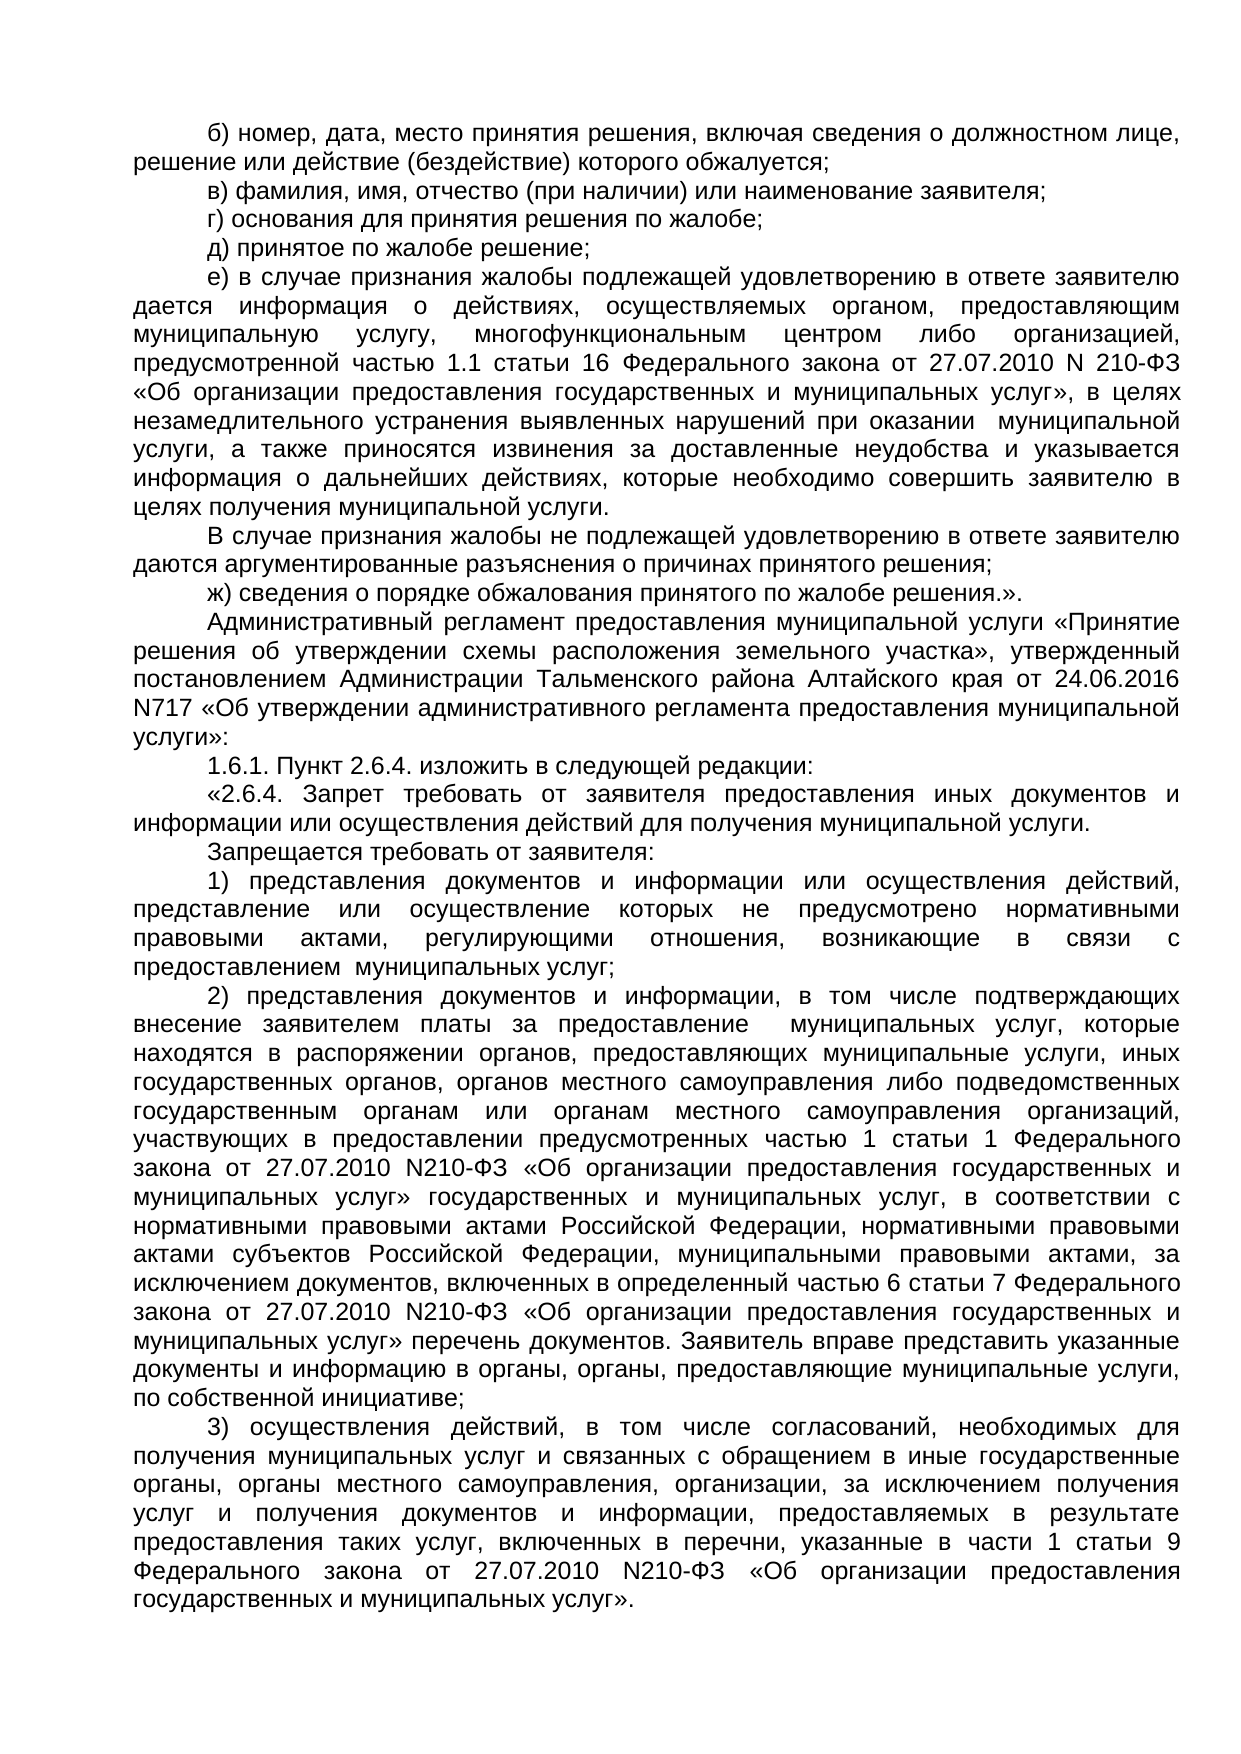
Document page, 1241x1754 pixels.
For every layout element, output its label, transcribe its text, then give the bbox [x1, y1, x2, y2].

text «2.6.4. Запрет требовать от заявителя предоставления иных документов и информации или осуществления действий для получения муниципальной услуги. [133, 779, 1181, 837]
text е) в случае признания жалобы подлежащей удовлетворению в ответе заявителю дается информация о действиях, осуществляемых органом, предоставляющим муниципальную услугу, многофункциональным центром либо организацией, предусмотренной частью 1.1 статьи 16 Федерального закона от 27.07.2010 N 210-ФЗ «Об организации предоставления государственных и муниципальных услуг», в целях незамедлительного устранения выявленных нарушений при оказании муниципальной услуги, а также приносятся извинения за доставленные неудобства и указывается информация о дальнейших действиях, которые необходимо совершить заявителю в целях получения муниципальной услуги. [133, 262, 1181, 521]
text Запрещается требовать от заявителя: [133, 837, 1181, 866]
text г) основания для принятия решения по жалобе; [133, 204, 1181, 233]
text 1.6.1. Пункт 2.6.4. изложить в следующей редакции: [133, 751, 1181, 779]
text б) номер, дата, место принятия решения, включая сведения о должностном лице, решение или действие (бездействие) которого обжалуется; [133, 118, 1181, 176]
text 1) представления документов и информации или осуществления действий, представление или осуществление которых не предусмотрено нормативными правовыми актами, регулирующими отношения, возникающие в связи с предоставлением муниципальных услуг; [133, 866, 1181, 981]
text 2) представления документов и информации, в том числе подтверждающих внесение заявителем платы за предоставление муниципальных услуг, которые находятся в распоряжении органов, предоставляющих муниципальные услуги, иных государственных органов, органов местного самоуправления либо подведомственных государственным органам или органам местного самоуправления организаций, участвующих в предоставлении предусмотренных частью 1 статьи 1 Федерального закона от 27.07.2010 N210-ФЗ «Об организации предоставления государственных и муниципальных услуг» государственных и муниципальных услуг, в соответствии с нормативными правовыми актами Российской Федерации, нормативными правовыми актами субъектов Российской Федерации, муниципальными правовыми актами, за исключением документов, включенных в определенный частью 6 статьи 7 Федерального закона от 27.07.2010 N210-ФЗ «Об организации предоставления государственных и муниципальных услуг» перечень документов. Заявитель вправе представить указанные документы и информацию в органы, органы, предоставляющие муниципальные услуги, по собственной инициативе; [133, 981, 1181, 1412]
text В случае признания жалобы не подлежащей удовлетворению в ответе заявителю даются аргументированные разъяснения о причинах принятого решения; [133, 521, 1181, 578]
text 3) осуществления действий, в том числе согласований, необходимых для получения муниципальных услуг и связанных с обращением в иные государственные органы, органы местного самоуправления, организации, за исключением получения услуг и получения документов и информации, предоставляемых в результате предоставления таких услуг, включенных в перечни, указанные в части 1 статьи 9 Федерального закона от 27.07.2010 N210-ФЗ «Об организации предоставления государственных и муниципальных услуг». [133, 1412, 1181, 1613]
text в) фамилия, имя, отчество (при наличии) или наименование заявителя; [133, 176, 1181, 204]
text Административный регламент предоставления муниципальной услуги «Принятие решения об утверждении схемы расположения земельного участка», утвержденный постановлением Администрации Тальменского района Алтайского края от 24.06.2016 N717 «Об утверждении административного регламента предоставления муниципальной услуги»: [133, 607, 1181, 751]
text ж) сведения о порядке обжалования принятого по жалобе решения.». [133, 578, 1181, 607]
text д) принятое по жалобе решение; [133, 233, 1181, 262]
